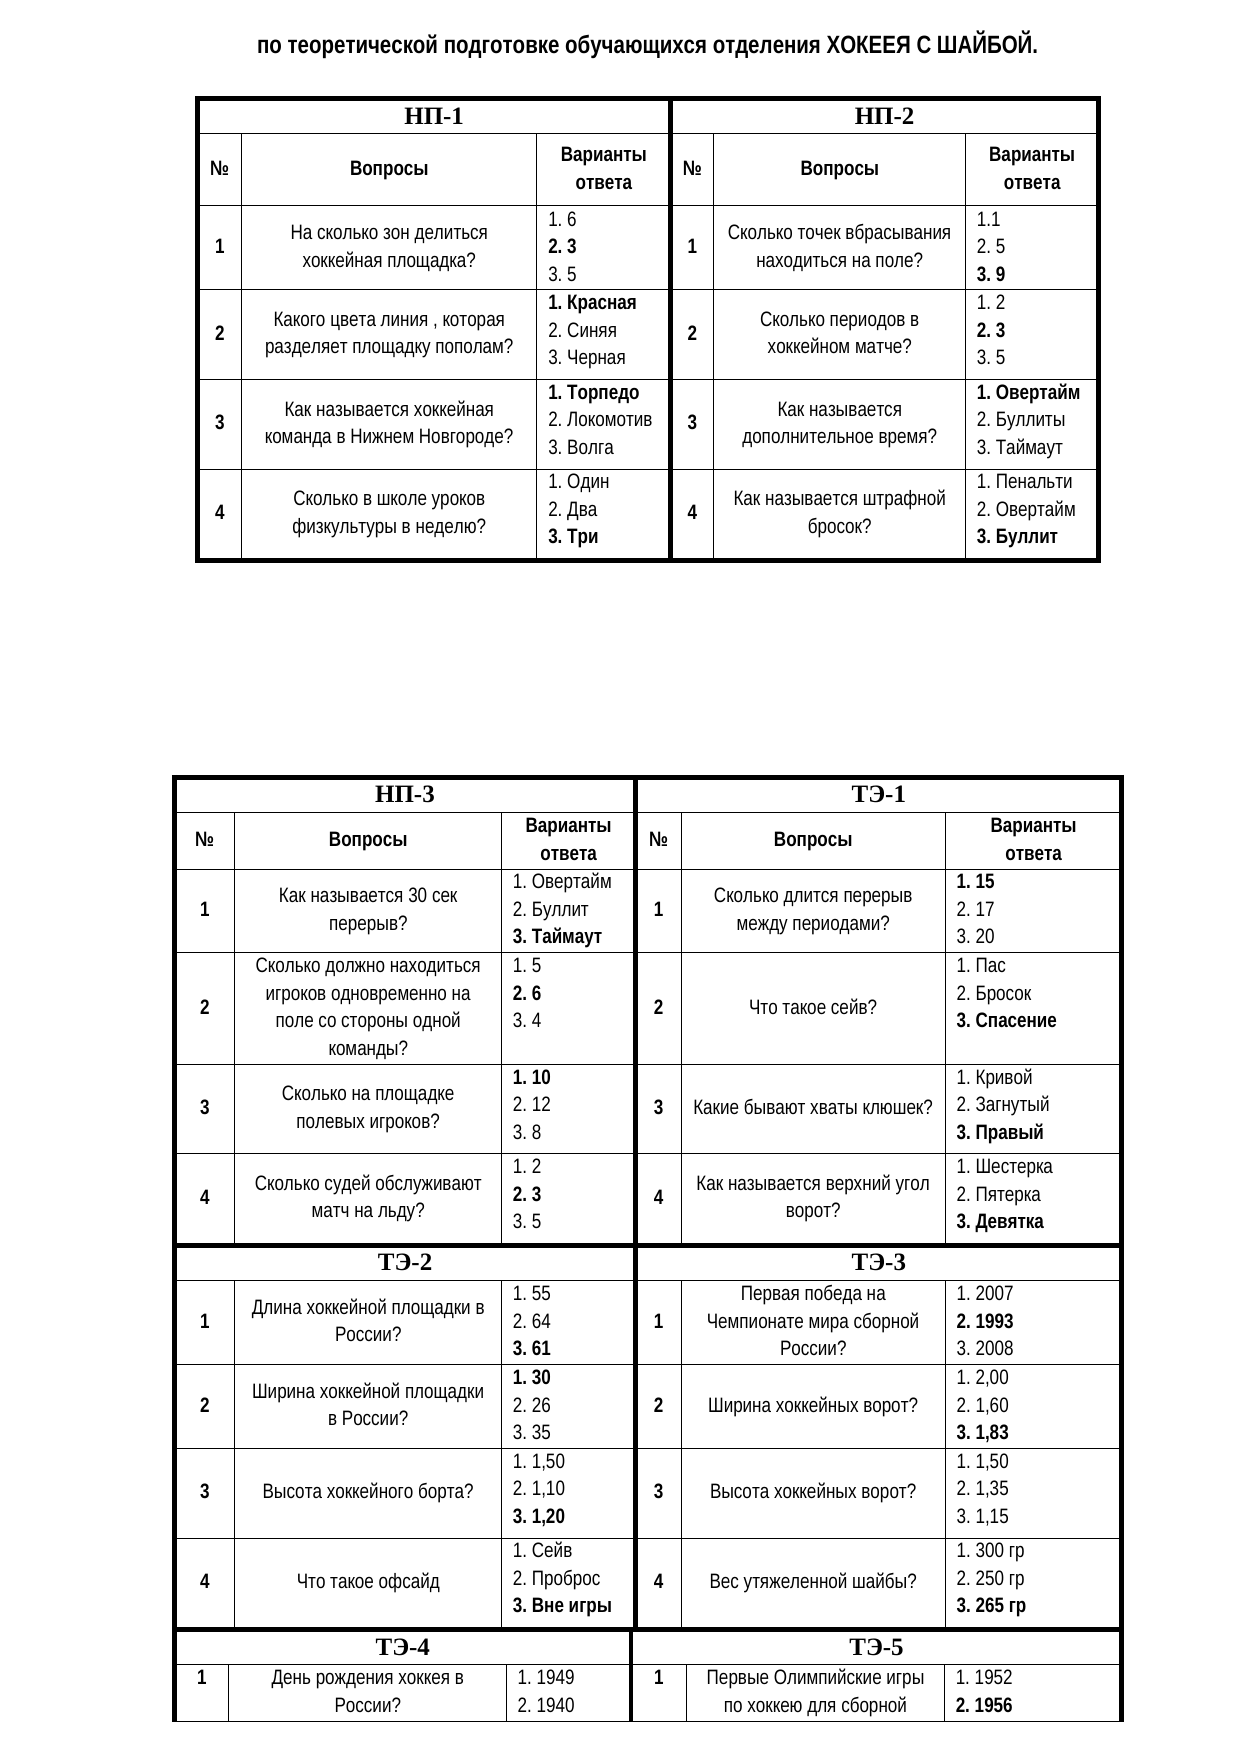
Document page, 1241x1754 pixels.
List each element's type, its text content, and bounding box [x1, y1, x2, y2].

table_cell 1. Шестерка 2. Пятерка 3. Девятка [946, 1154, 1119, 1243]
table_cell Ширина хоккейных ворот? [682, 1365, 945, 1448]
table_cell Сколько судей обслуживают матч на льду? [235, 1154, 501, 1243]
table_cell Сколько в школе уроков физкультуры в неделю? [242, 470, 536, 558]
table_cell Что такое офсайд [235, 1539, 501, 1627]
table_cell 1. 1,50 2. 1,35 3. 1,15 [946, 1449, 1119, 1537]
table_cell Сколько длится перерыв между периодами? [682, 870, 945, 952]
table_cell 1. 2,00 2. 1,60 3. 1,83 [946, 1365, 1119, 1448]
table_cell № [177, 813, 234, 868]
table_header НП-3 [177, 780, 633, 812]
table_cell Вопросы [682, 813, 945, 868]
table_cell 3 [638, 1449, 681, 1537]
table_cell Какие бывают хваты клюшек? [682, 1065, 945, 1153]
table_cell № [673, 134, 713, 205]
table_cell Варианты ответа [946, 813, 1119, 868]
table_cell 4 [177, 1154, 234, 1243]
table_cell Как называется верхний угол ворот? [682, 1154, 945, 1243]
table_cell Вопросы [242, 134, 536, 205]
table_header НП-2 [673, 101, 1096, 133]
table_cell Сколько должно находиться игроков одновременно на поле со стороны одной команды? [235, 953, 501, 1064]
table_cell 1. 30 2. 26 3. 35 [502, 1365, 633, 1448]
table_cell Как называется дополнительное время? [714, 380, 965, 468]
table_cell 1. 15 2. 17 3. 20 [946, 870, 1119, 952]
table_header ТЭ-1 [638, 780, 1119, 812]
table_cell 2 [177, 953, 234, 1064]
table_cell 1. 300 гр 2. 250 гр 3. 265 гр [946, 1539, 1119, 1627]
table_cell Варианты ответа [966, 134, 1096, 205]
table_cell Вес утяжеленной шайбы? [682, 1539, 945, 1627]
table_cell 2 [177, 1365, 234, 1448]
table_cell 4 [200, 470, 241, 558]
table_cell 1. Овертайм 2. Буллит 3. Таймаут [502, 870, 633, 952]
table_cell Высота хоккейных ворот? [682, 1449, 945, 1537]
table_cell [945, 1665, 1119, 1721]
table_cell 1 [638, 870, 681, 952]
table_cell Длина хоккейной площадки в России? [235, 1281, 501, 1364]
table_cell 3 [177, 1449, 234, 1537]
table_cell 1. Торпедо 2. Локомотив 3. Волга [537, 380, 668, 468]
table_cell Варианты ответа [537, 134, 668, 205]
table_cell 3 [673, 380, 713, 468]
table_cell 4 [638, 1154, 681, 1243]
table_cell 1. 1,50 2. 1,10 3. 1,20 [502, 1449, 633, 1537]
table_cell Как называется 30 сек перерыв? [235, 870, 501, 952]
table_cell ТЭ-3 [638, 1248, 1119, 1280]
table_header НП-1 [200, 101, 668, 133]
table_cell Первая победа на Чемпионате мира сборной России? [682, 1281, 945, 1364]
table_cell 1 [633, 1665, 686, 1721]
table_cell Ширина хоккейной площадки в России? [235, 1365, 501, 1448]
table_cell 3 [200, 380, 241, 468]
table_cell Сколько точек вбрасывания находиться на поле? [714, 206, 965, 289]
table_cell 3 [177, 1065, 234, 1153]
table_cell 1 [673, 206, 713, 289]
table_cell № [638, 813, 681, 868]
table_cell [507, 1665, 629, 1721]
table_cell 1 [638, 1281, 681, 1364]
table_cell 2 [200, 290, 241, 379]
table_cell Как называется штрафной бросок? [714, 470, 965, 558]
table_cell Как называется хоккейная команда в Нижнем Новгороде? [242, 380, 536, 468]
table_cell Вопросы [235, 813, 501, 868]
table_cell 1. 10 2. 12 3. 8 [502, 1065, 633, 1153]
table_cell 4 [638, 1539, 681, 1627]
table_cell 2 [638, 1365, 681, 1448]
table_cell Какого цвета линия , которая разделяет площадку пополам? [242, 290, 536, 379]
table_cell 1.1 2. 5 3. 9 [966, 206, 1096, 289]
table_cell 1. 55 2. 64 3. 61 [502, 1281, 633, 1364]
table_cell 1. Один 2. Два 3. Три [537, 470, 668, 558]
table_cell На сколько зон делиться хоккейная площадка? [242, 206, 536, 289]
table_cell ТЭ-2 [177, 1248, 633, 1280]
table_cell 1. 2 2. 3 3. 5 [966, 290, 1096, 379]
table_cell ТЭ-4 [177, 1632, 629, 1664]
table_cell Сколько периодов в хоккейном матче? [714, 290, 965, 379]
table_cell 1. 2007 2. 1993 3. 2008 [946, 1281, 1119, 1364]
table_cell Высота хоккейного борта? [235, 1449, 501, 1537]
table_cell 1. Пас 2. Бросок 3. Спасение [946, 953, 1119, 1064]
table_cell 1 [177, 1665, 228, 1721]
table_cell 4 [177, 1539, 234, 1627]
table_cell 2 [673, 290, 713, 379]
table_cell 4 [673, 470, 713, 558]
table_cell 1. Овертайм 2. Буллиты 3. Таймаут [966, 380, 1096, 468]
table_cell Варианты ответа [502, 813, 633, 868]
table_cell 1. Кривой 2. Загнутый 3. Правый [946, 1065, 1119, 1153]
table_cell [229, 1665, 506, 1721]
table_cell 1. 2 2. 3 3. 5 [502, 1154, 633, 1243]
table_cell 1. 5 2. 6 3. 4 [502, 953, 633, 1064]
table_cell 3 [638, 1065, 681, 1153]
text по теоретической подготовке обучающихся отделения ХОКЕЕЯ С ШАЙБОЙ. [89, 30, 1207, 59]
table_cell 1. Пенальти 2. Овертайм 3. Буллит [966, 470, 1096, 558]
table_cell Что такое сейв? [682, 953, 945, 1064]
table_cell 1 [177, 1281, 234, 1364]
table_cell ТЭ-5 [633, 1632, 1119, 1664]
table_cell Сколько на площадке полевых игроков? [235, 1065, 501, 1153]
table_cell 1. 6 2. 3 3. 5 [537, 206, 668, 289]
table_cell 1. Сейв 2. Проброс 3. Вне игры [502, 1539, 633, 1627]
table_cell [687, 1665, 944, 1721]
table_cell 1 [200, 206, 241, 289]
table_cell 2 [638, 953, 681, 1064]
table_cell 1. Красная 2. Синяя 3. Черная [537, 290, 668, 379]
table_cell № [200, 134, 241, 205]
table_cell Вопросы [714, 134, 965, 205]
table_cell 1 [177, 870, 234, 952]
